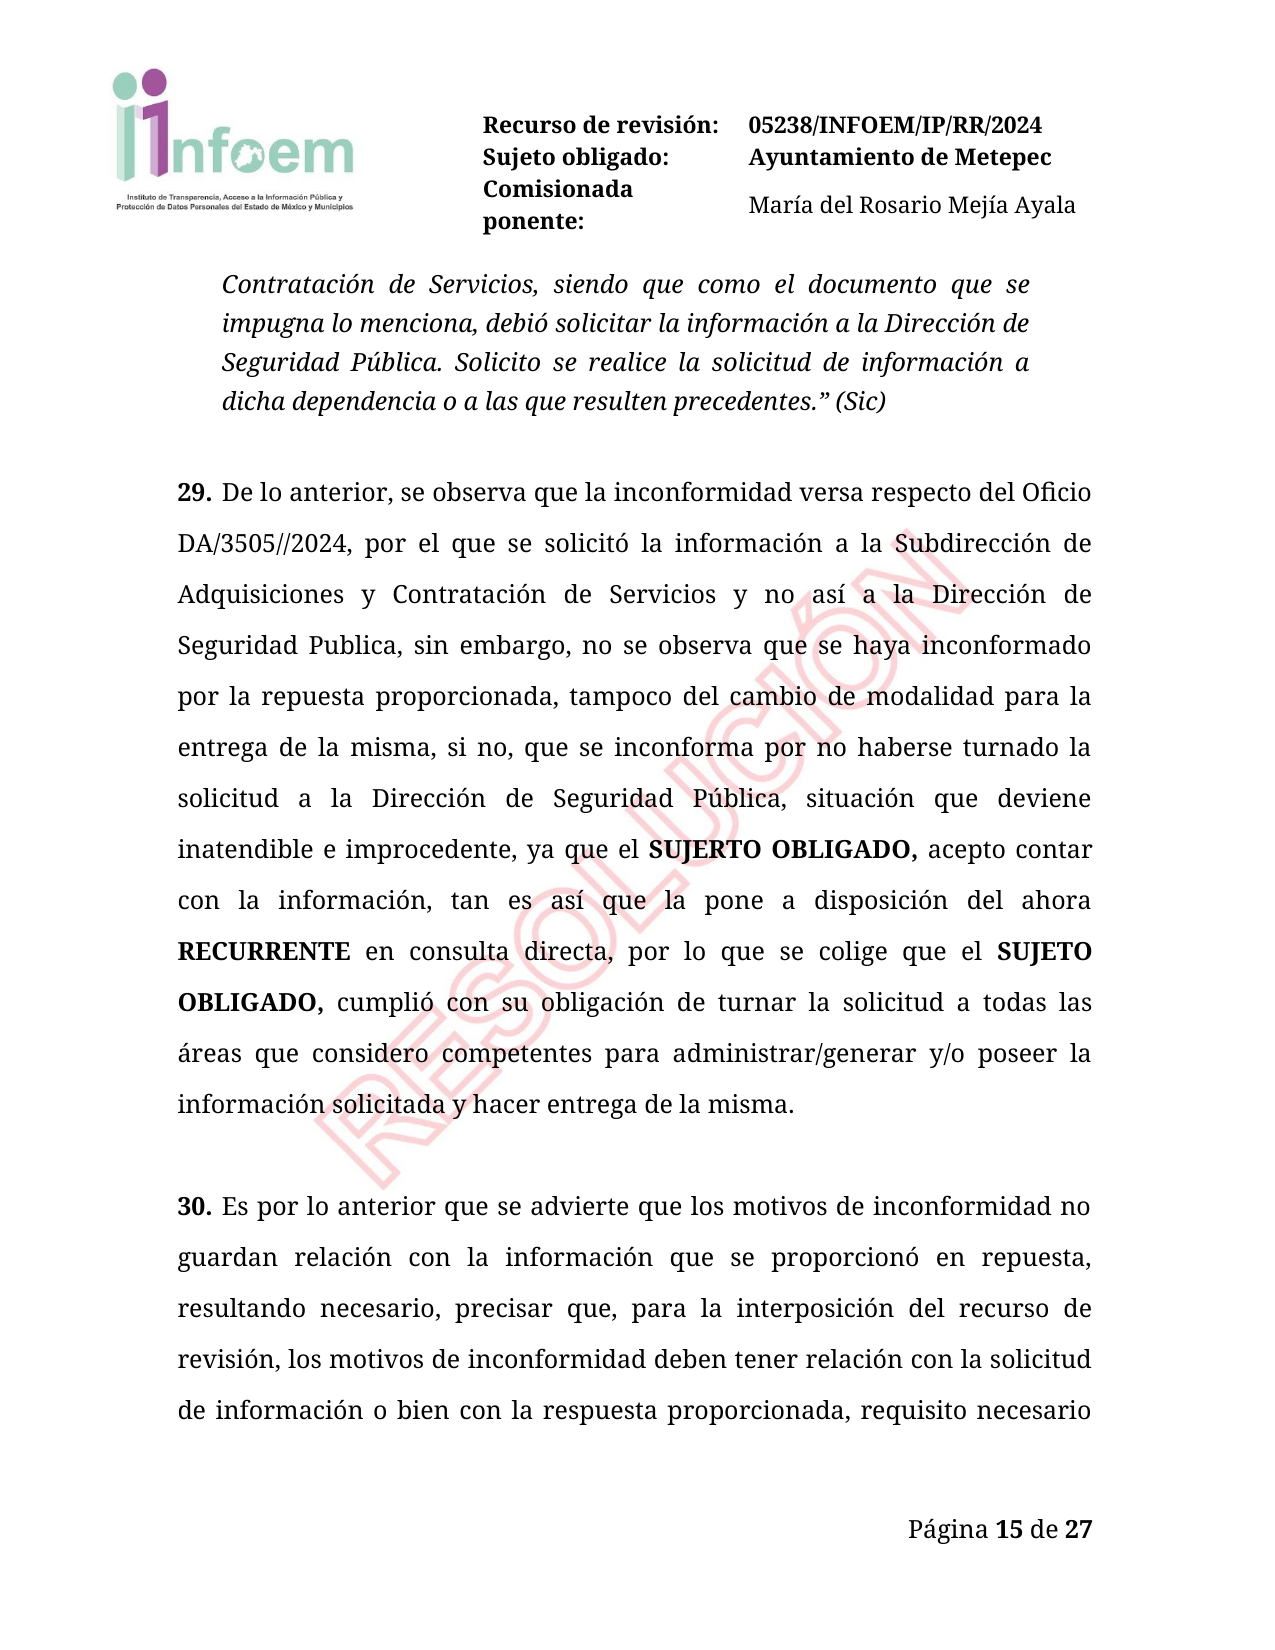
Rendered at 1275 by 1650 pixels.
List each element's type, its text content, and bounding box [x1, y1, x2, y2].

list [177, 1189, 1093, 1427]
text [222, 266, 1034, 418]
picture [0, 8, 1264, 1650]
list De lo anterior, se observa que la inconformidad versa respecto del Oficio DA/3505//2024, por el que se solicitó la información a la Subdirección de Adquisiciones y Contratación de Servicios y no así a la Dirección de Seguridad Publica, sin embargo, no se observa que se haya inconformado por la repuesta proporcionada, tampoco del cambio de modalidad para la entrega de la misma, si no, que se inconforma por no haberse turnado la solicitud a la Dirección de Seguridad Pública, situación que deviene inatendible e improcedente, ya que el SUJERTO OBLIGADO, acepto contar con la información, tan es así que la pone a disposición del ahora RECURRENTE en consulta directa, por lo que se colige que el SUJETO OBLIGADO, cumplió con su obligación de turnar la solicitud a todas las áreas que considero competentes para administrar/generar y/o poseer la información solicitada y hacer entrega de la misma. [177, 474, 1093, 1121]
